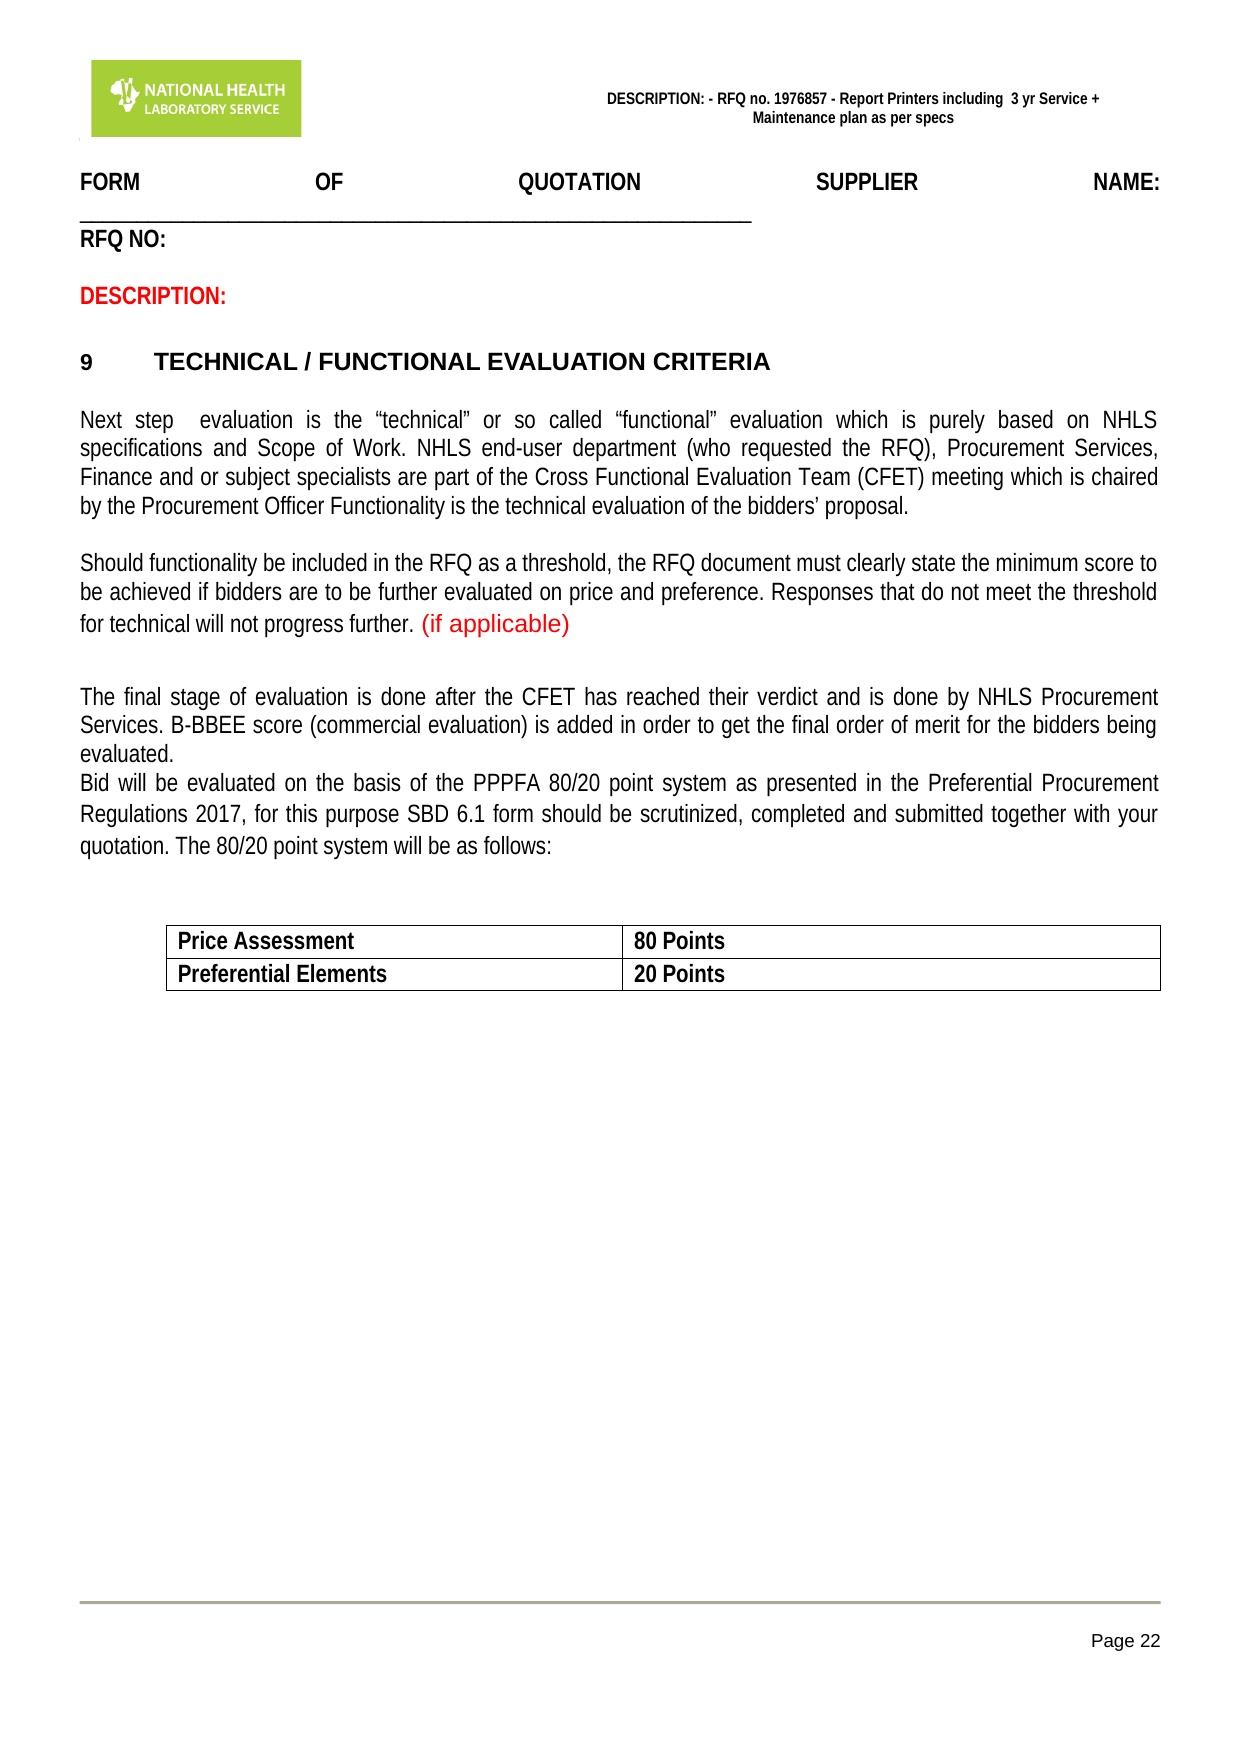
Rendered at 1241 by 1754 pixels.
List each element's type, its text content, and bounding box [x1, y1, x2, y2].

text The final stage of evaluation is done after the CFET has reached their verdict and is done by NHLS Procurement Services. B-BBEE score (commercial evaluation) is added in order to get the final order of merit for the bidders being evaluated. [80, 682, 1161, 768]
text DESCRIPTION: [80, 281, 1175, 310]
table_cell Preferential Elements [167, 959, 622, 990]
table_header 80 Points [623, 926, 1160, 958]
picture [91, 60, 302, 137]
text Should functionality be included in the RFQ as a threshold, the RFQ document must clearly state the minimum score to be achieved if bidders are to be further evaluated on price and preference. Responses that do not meet the threshold for technical will not progress further. (if applicable) [80, 548, 1161, 639]
text Next step evaluation is the “technical” or so called “functional” evaluation which is purely based on NHLS specifications and Scope of Work. NHLS end-user department (who requested the RFQ), Procurement Services, Finance and or subject specialists are part of the Cross Functional Evaluation Team (CFET) meeting which is chaired by the Procurement Officer Functionality is the technical evaluation of the bidders’ proposal. [80, 405, 1161, 519]
subtitle TECHNICAL / FUNCTIONAL EVALUATION CRITERIA [80, 347, 1161, 376]
table_cell 20 Points [623, 959, 1160, 990]
text Bid will be evaluated on the basis of the PPPFA 80/20 point system as presented in the Preferential Procurement Regulations 2017, for this purpose SBD 6.1 form should be scrutinized, completed and submitted together with your quotation. The 80/20 point system will be as follows: [80, 768, 1161, 859]
table_header Price Assessment [167, 926, 622, 958]
text FORM OF QUOTATION SUPPLIER NAME: ___________________________________________________________ [80, 167, 1161, 224]
text RFQ NO: [80, 224, 1161, 252]
